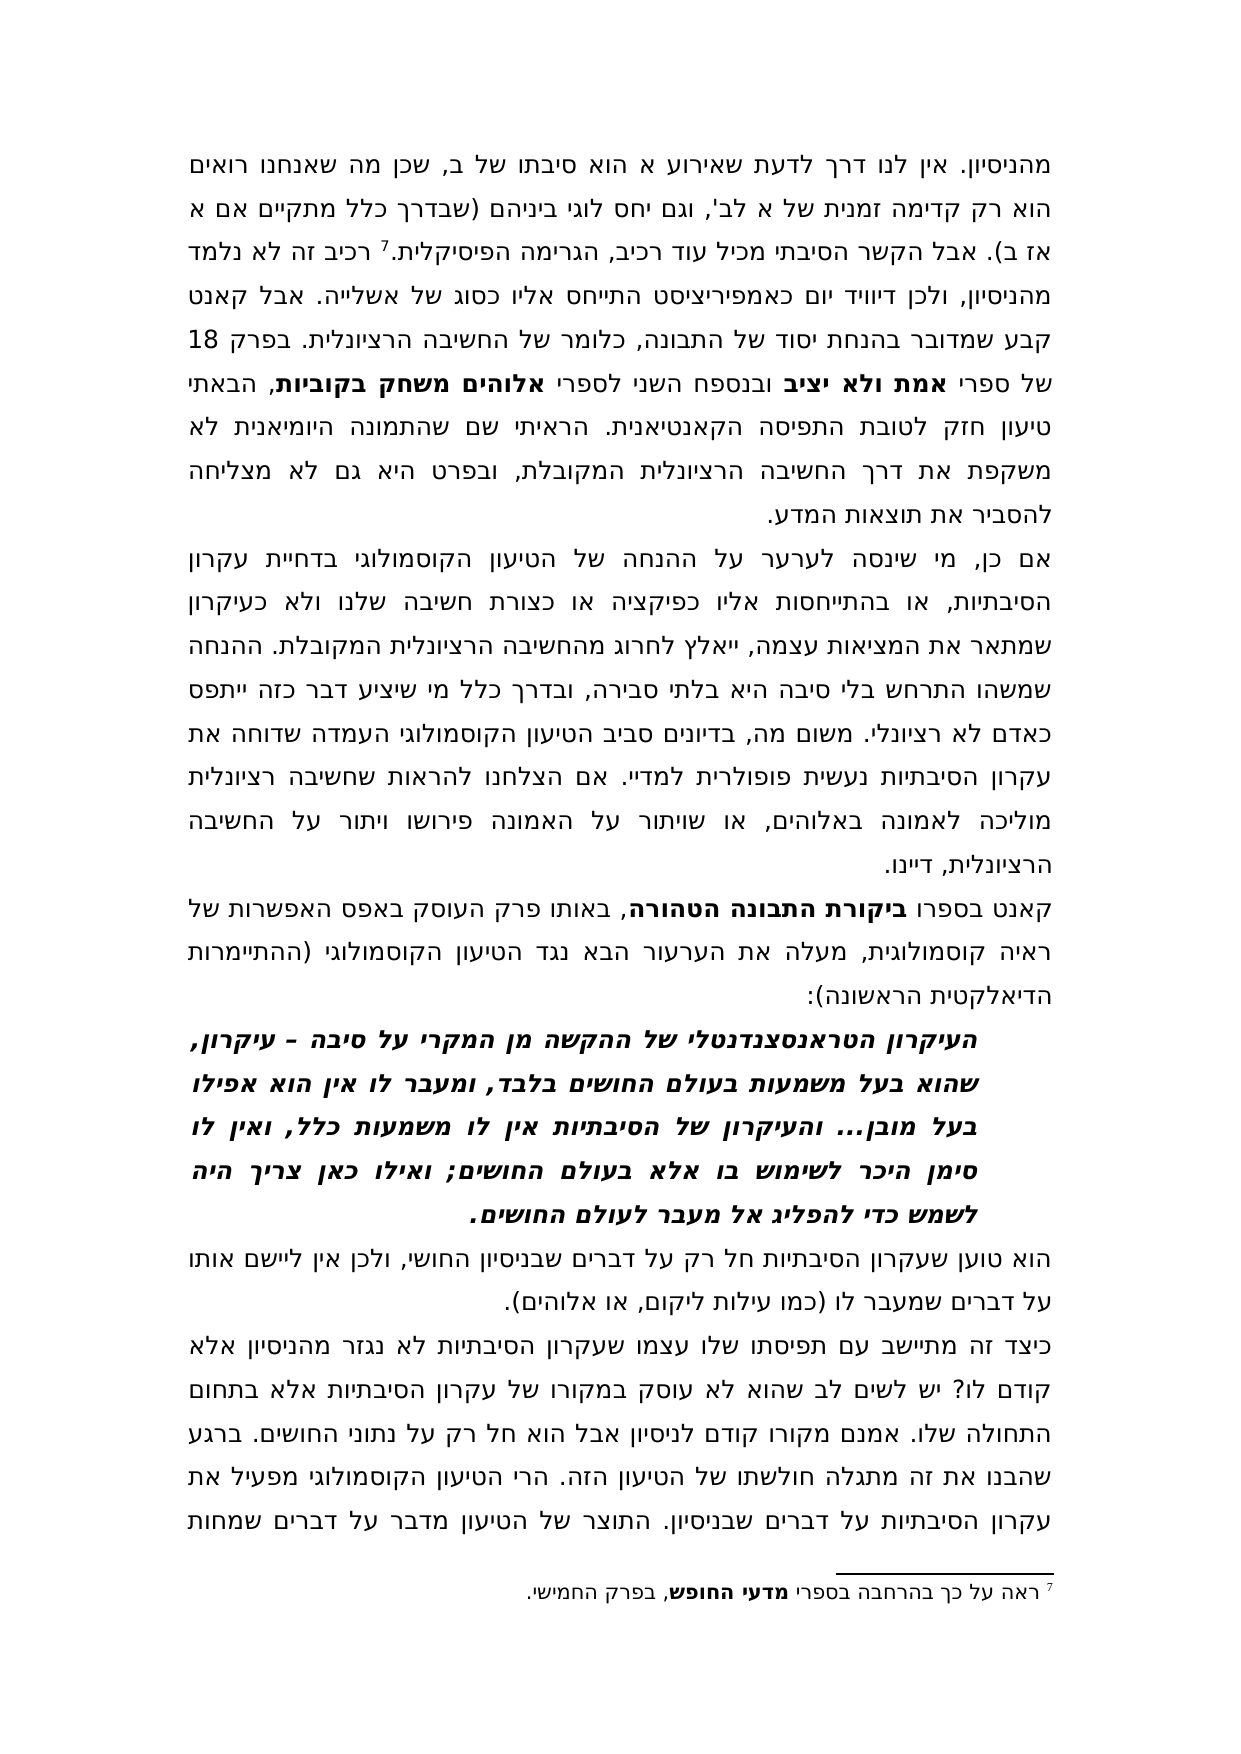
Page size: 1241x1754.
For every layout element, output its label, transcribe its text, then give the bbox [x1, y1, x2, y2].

text אם כן, מי שינסה לערער על ההנחה של הטיעון הקוסמולוגי בדחיית עקרון הסיבתיות, או בהתייחסות אליו כפיקציה או כצורת חשיבה שלנו ולא כעיקרון שמתאר את המציאות עצמה, ייאלץ לחרוג מהחשיבה הרציונלית המקובלת. ההנחה שמשהו התרחש בלי סיבה היא בלתי סבירה, ובדרך כלל מי שיציע דבר כזה ייתפס כאדם לא רציונלי. משום מה, בדיונים סביב הטיעון הקוסמולוגי העמדה שדוחה את עקרון הסיבתיות נעשית פופולרית למדיי. אם הצלחנו להראות שחשיבה רציונלית מוליכה לאמונה באלוהים, או שויתור על האמונה פירושו ויתור על החשיבה הרציונלית, דיינו. [187, 544, 1053, 879]
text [187, 150, 1053, 529]
text הוא טוען שעקרון הסיבתיות חל רק על דברים שבניסיון החושי, ולכן אין ליישם אותו על דברים שמעבר לו (כמו עילות ליקום, או אלוהים). [187, 1244, 1053, 1317]
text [187, 1331, 1053, 1535]
text קאנט בספרו ביקורת התבונה הטהורה, באותו פרק העוסק באפס האפשרות של ראיה קוסמולוגית, מעלה את הערעור הבא נגד הטיעון הקוסמולוגי (ההתיימרות הדיאלקטית הראשונה): [187, 894, 1053, 1010]
list העיקרון הטראנסצנדנטלי של ההקשה מן המקרי על סיבה – עיקרון, שהוא בעל משמעות בעולם החושים בלבד, ומעבר לו אין הוא אפילו בעל מובן... והעיקרון של הסיבתיות אין לו משמעות כלל, ואין לו סימן היכר לשימוש בו אלא בעולם החושים; ואילו כאן צריך היה לשמש כדי להפליג אל מעבר לעולם החושים. [187, 1025, 978, 1229]
